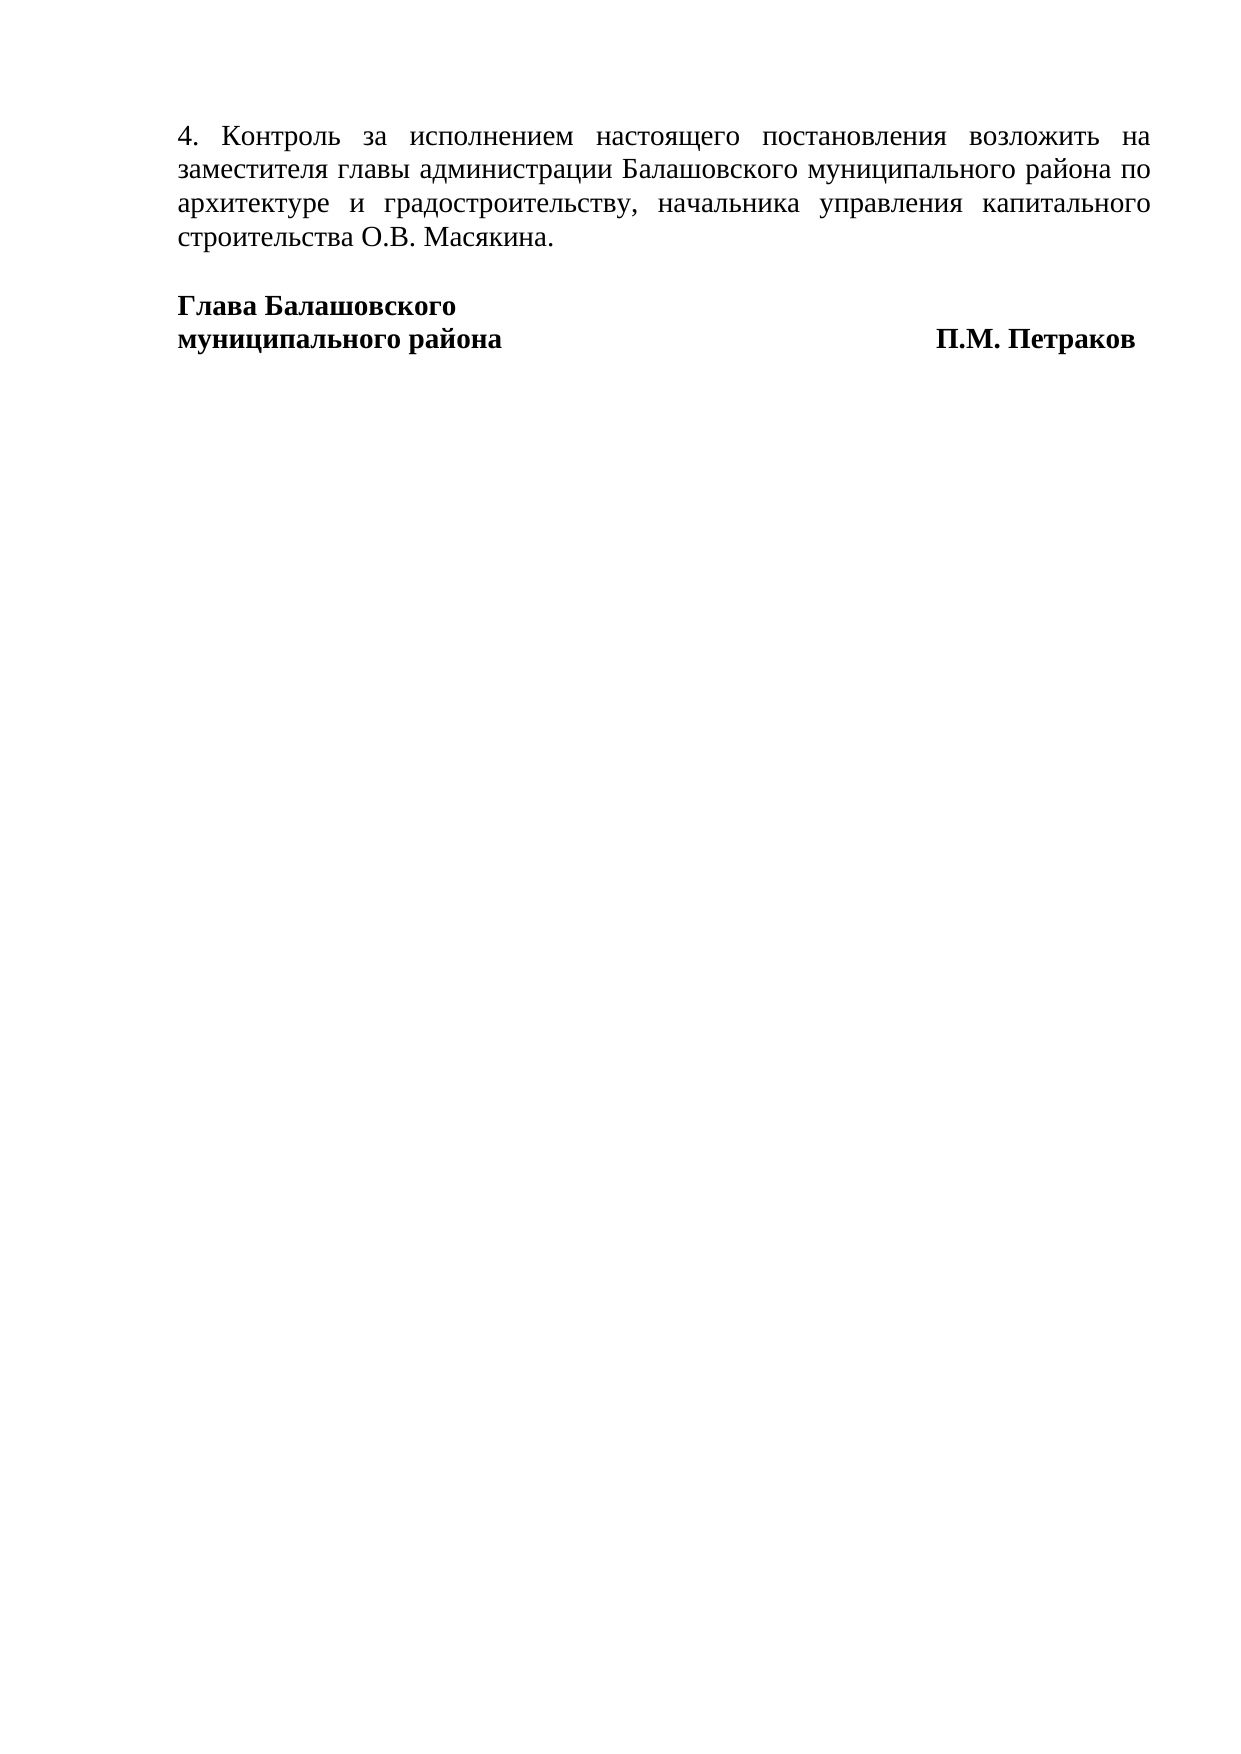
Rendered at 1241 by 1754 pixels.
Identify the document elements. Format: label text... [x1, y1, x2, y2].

text муниципального района П.М. Петраков [177, 321, 1171, 355]
text 4. Контроль за исполнением настоящего постановления возложить на заместителя главы администрации Балашовского муниципального района по архитектуре и градостроительству, начальника управления капитального строительства О.В. Масякина. [177, 118, 1152, 252]
text Глава Балашовского [177, 288, 1171, 321]
